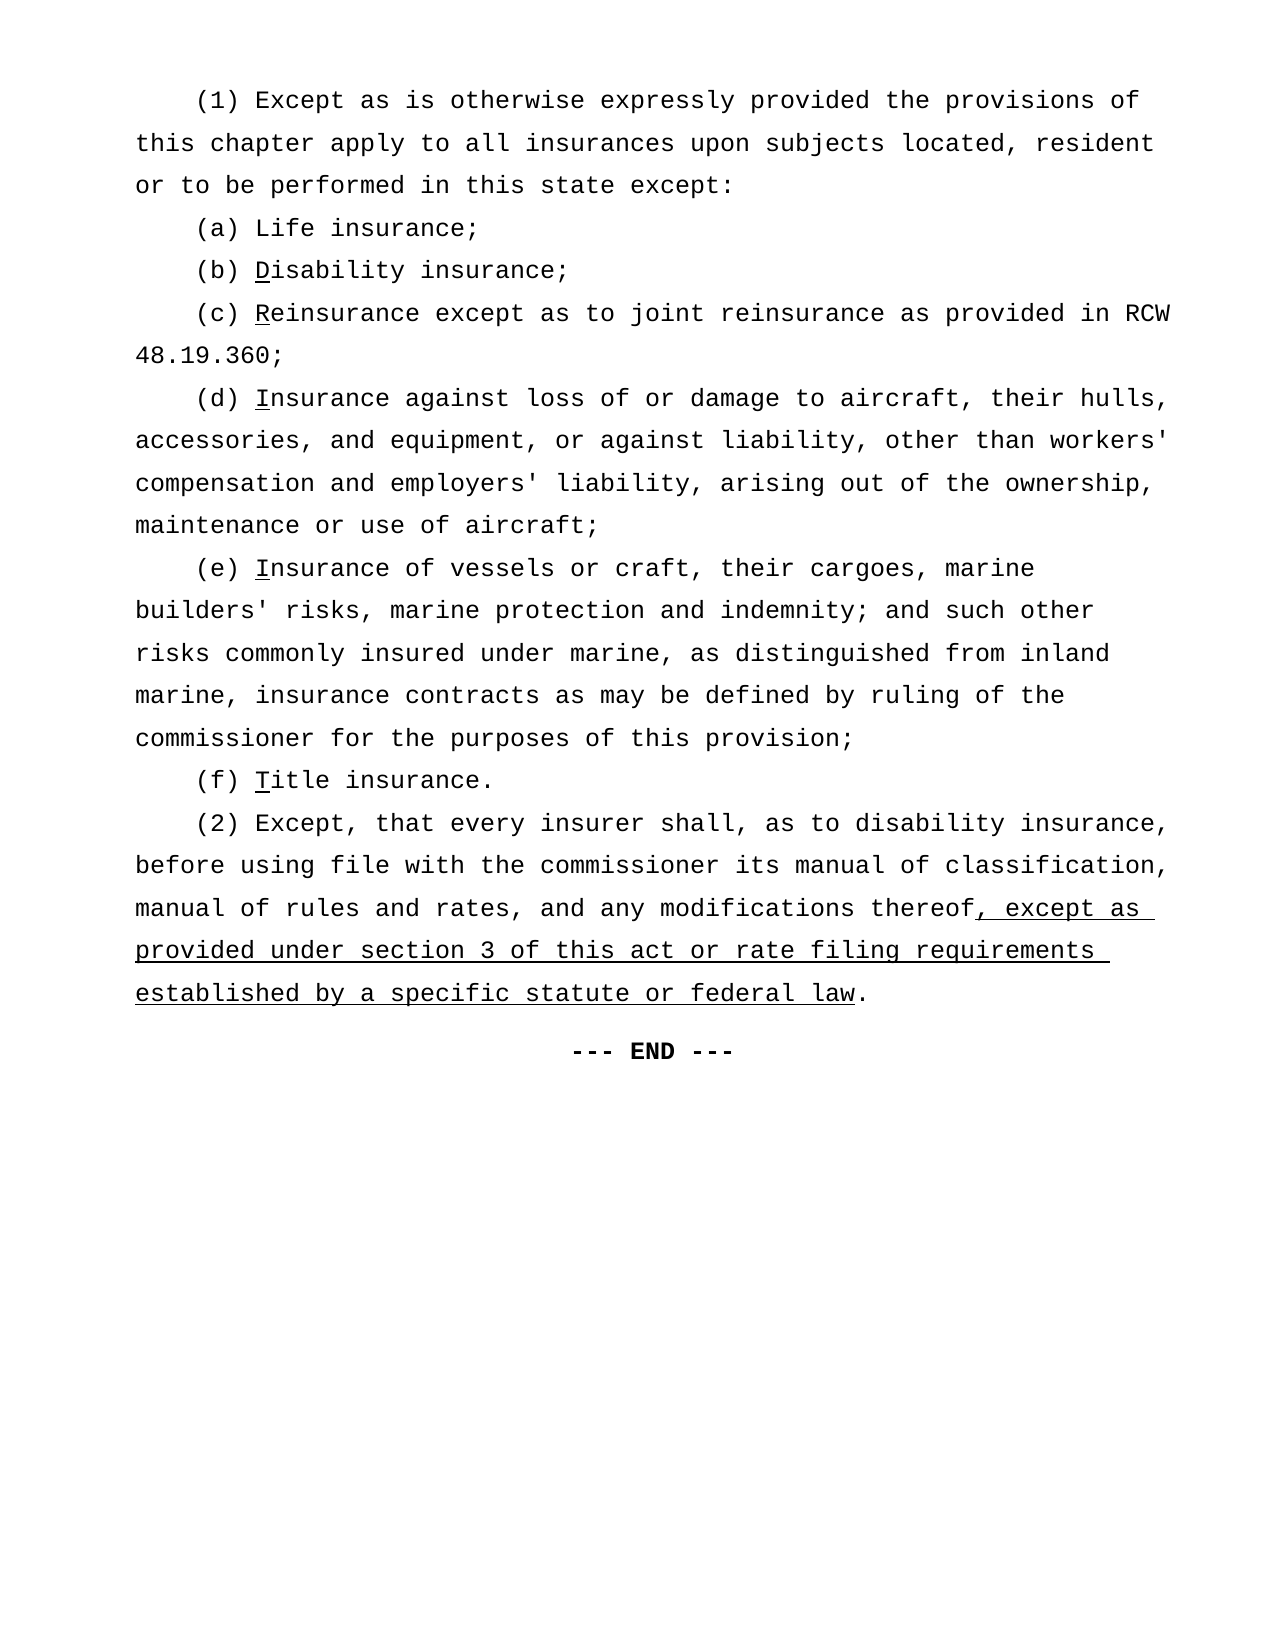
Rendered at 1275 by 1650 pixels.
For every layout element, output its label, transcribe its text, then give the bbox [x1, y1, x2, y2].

text (c) Reinsurance except as to joint reinsurance as provided in RCW 48.19.360; [135, 287, 1170, 372]
text (a) Life insurance; [135, 202, 1170, 245]
text (f) Title insurance. [135, 755, 1170, 797]
text (b) Disability insurance; [135, 245, 1170, 287]
text --- END --- [135, 1038, 1170, 1067]
text (e) Insurance of vessels or craft, their cargoes, marine builders' risks, marine protection and indemnity; and such other risks commonly insured under marine, as distinguished from inland marine, insurance contracts as may be defined by ruling of the commissioner for the purposes of this provision; [135, 542, 1170, 755]
text (2) Except, that every insurer shall, as to disability insurance, before using file with the commissioner its manual of classification, manual of rules and rates, and any modifications thereof, except as provided under section 3 of this act or rate filing requirements established by a specific statute or federal law. [135, 797, 1170, 1010]
text (d) Insurance against loss of or damage to aircraft, their hulls, accessories, and equipment, or against liability, other than workers' compensation and employers' liability, arising out of the ownership, maintenance or use of aircraft; [135, 372, 1170, 542]
text (1) Except as is otherwise expressly provided the provisions of this chapter apply to all insurances upon subjects located, resident or to be performed in this state except: [135, 75, 1170, 202]
